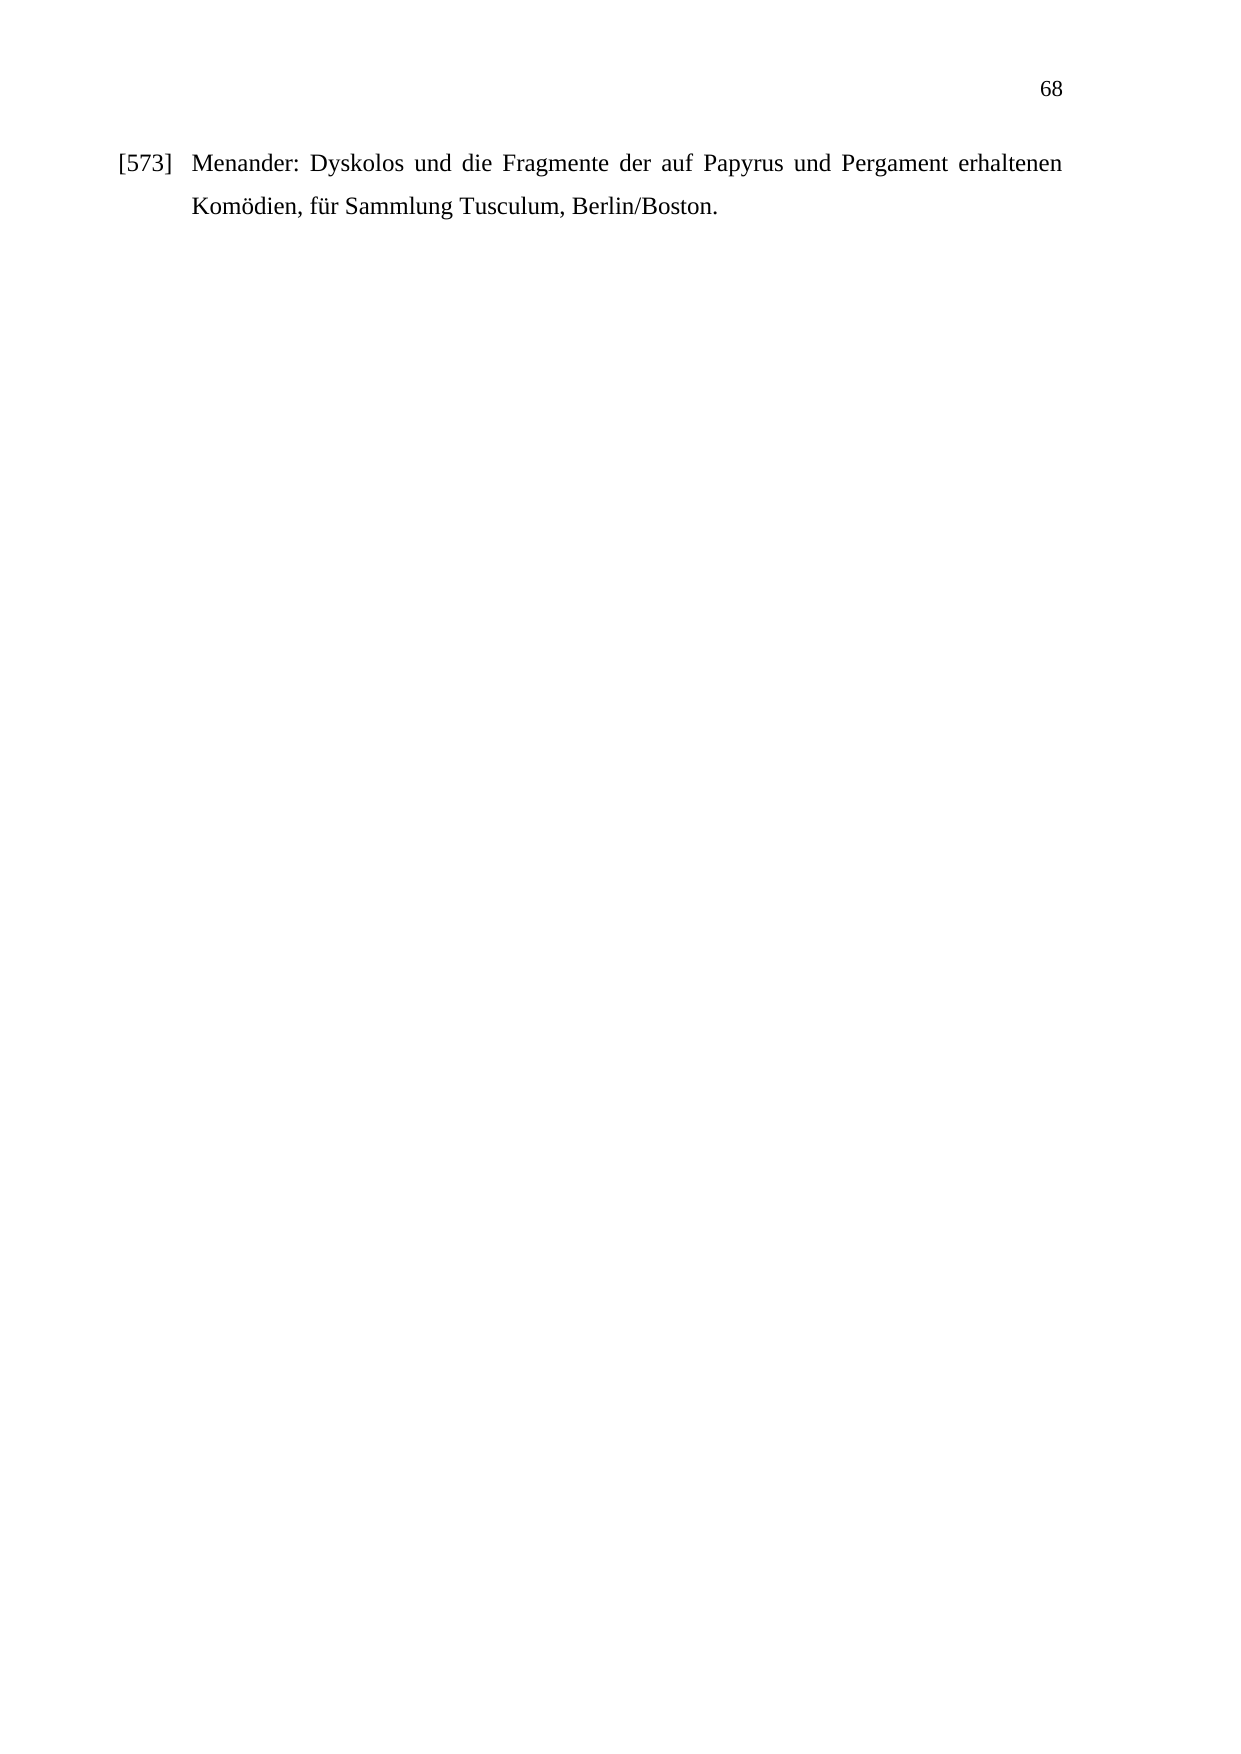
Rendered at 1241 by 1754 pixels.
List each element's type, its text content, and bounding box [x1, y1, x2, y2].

text [573] Menander: Dyskolos und die Fragmente der auf Papyrus und Pergament erhaltenen Komödien, für Sammlung Tusculum, Berlin/Boston. [118, 148, 1063, 219]
